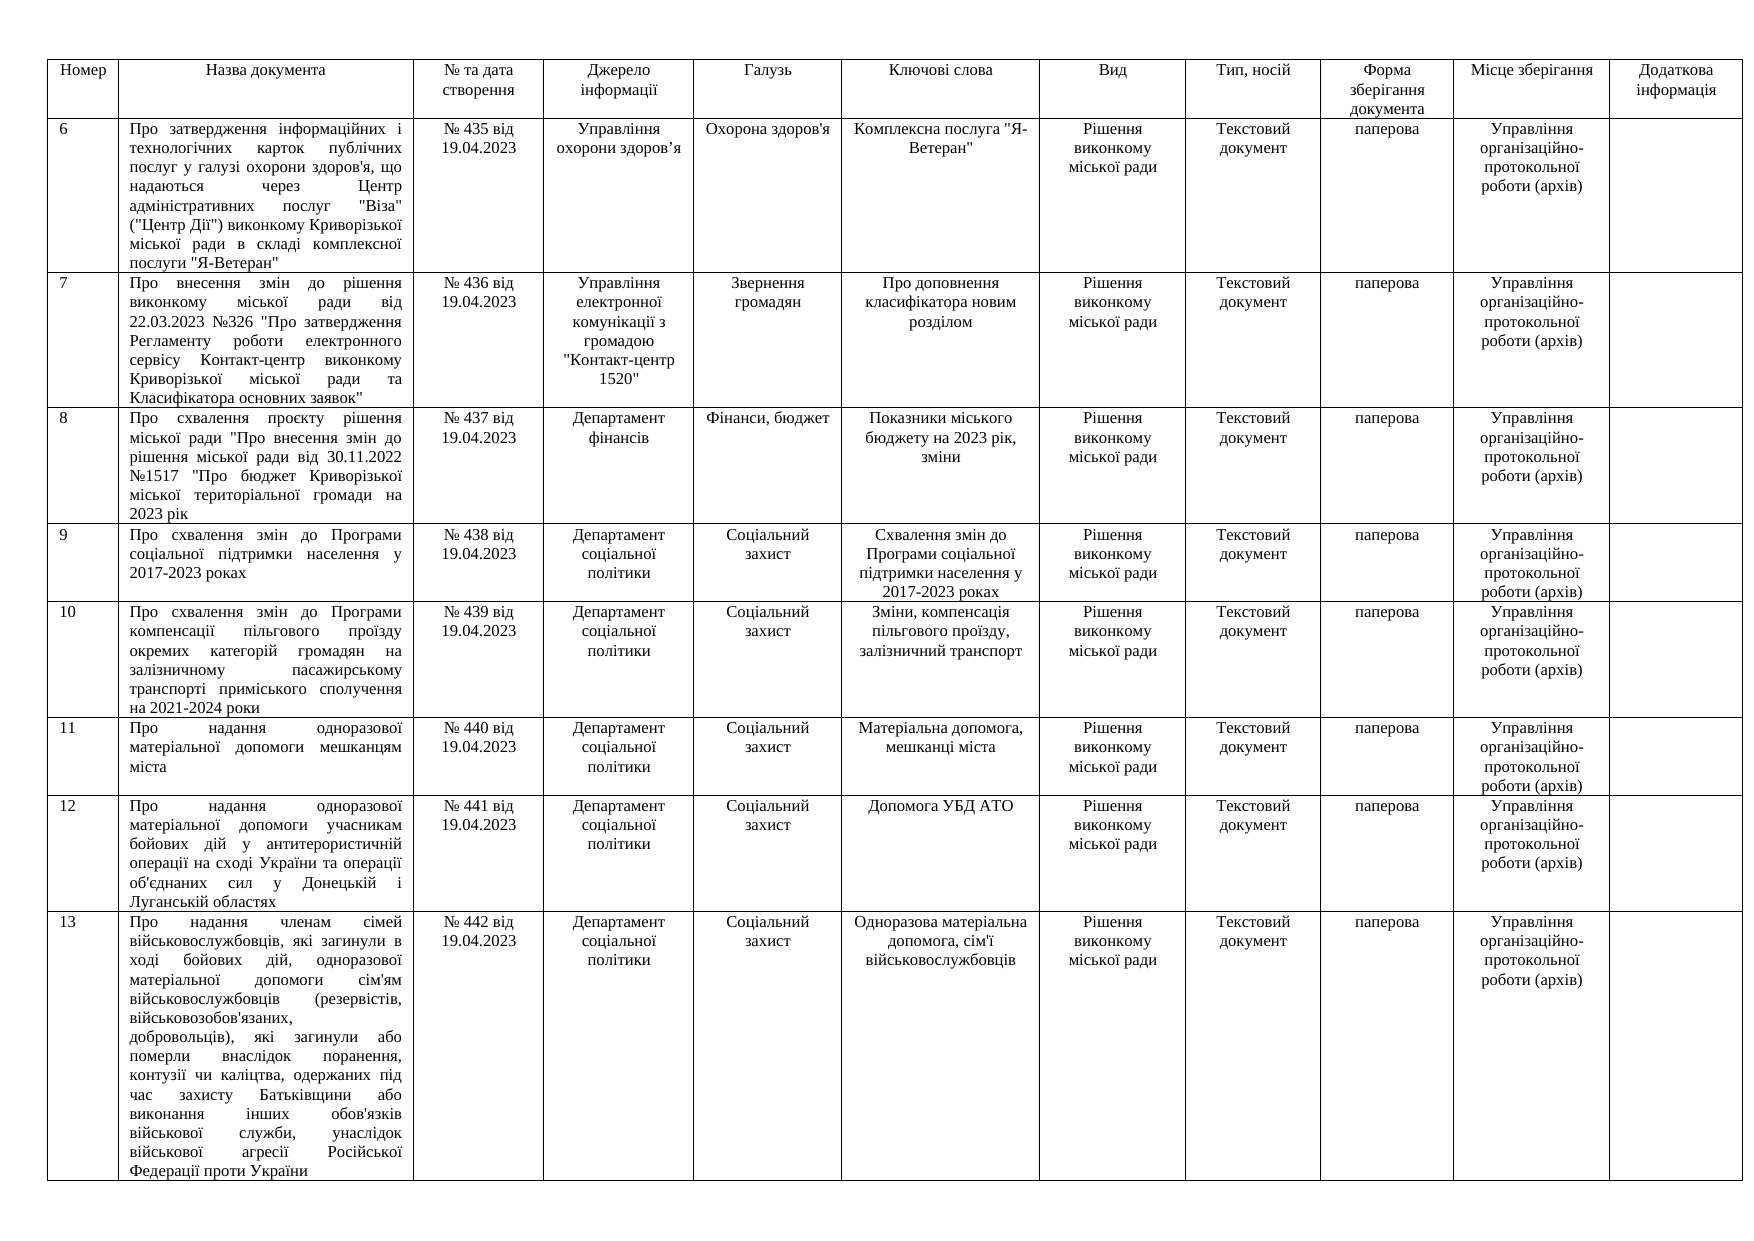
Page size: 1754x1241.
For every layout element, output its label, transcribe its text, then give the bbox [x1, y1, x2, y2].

table_cell паперова [1321, 273, 1453, 407]
table_cell [1610, 273, 1742, 407]
table_cell [1610, 602, 1742, 717]
table_cell № 442 від 19.04.2023 [414, 912, 543, 1180]
table_cell Департамент соціальної політики [544, 602, 693, 717]
table_header Номер [48, 60, 118, 118]
table_cell Про внесення змін до рішення виконкому міської ради від 22.03.2023 №326 "Про затвердження Регламенту роботи електронного сервісу Контакт-центр виконкому Криворізької міської ради та Класифікатора основних заявок" [119, 273, 413, 407]
table_cell Соціальний захист [694, 524, 841, 601]
table_cell 8 [48, 408, 118, 523]
table_cell Текстовий документ [1186, 602, 1320, 717]
table_cell Охорона здоров'я [694, 119, 841, 272]
table_cell Текстовий документ [1186, 718, 1320, 795]
table_header Галузь [694, 60, 841, 118]
table_cell № 436 від 19.04.2023 [414, 273, 543, 407]
table_cell Управління організаційно-протокольної роботи (архів) [1454, 718, 1609, 795]
table_cell паперова [1321, 602, 1453, 717]
table_cell Текстовий документ [1186, 119, 1320, 272]
table_cell паперова [1321, 119, 1453, 272]
table_cell 10 [48, 602, 118, 717]
table_cell паперова [1321, 524, 1453, 601]
table_cell № 439 від 19.04.2023 [414, 602, 543, 717]
table_cell Показники міського бюджету на 2023 рік, зміни [842, 408, 1039, 523]
table_header Джерело інформації [544, 60, 693, 118]
table_cell Текстовий документ [1186, 912, 1320, 1180]
table_cell Зміни, компенсація пільгового проїзду, залізничний транспорт [842, 602, 1039, 717]
table_cell 9 [48, 524, 118, 601]
table_cell паперова [1321, 718, 1453, 795]
table_cell Рішення виконкому міської ради [1040, 408, 1185, 523]
table_cell Департамент соціальної політики [544, 524, 693, 601]
table_cell Схвалення змін до Програми соціальної підтримки населення у 2017-2023 роках [842, 524, 1039, 601]
table_cell Звернення громадян [694, 273, 841, 407]
table_cell Про надання членам сімей військовослужбовців, які загинули в ході бойових дій, одноразової матеріальної допомоги сім'ям військовослужбовців (резервістів, військовозобов'язаних, добровольців), які загинули або померли внаслідок поранення, контузії чи каліцтва, одержаних під час захисту Батьківщини або виконання інших обов'язків військової служби, унаслідок військової агресії Російської Федерації проти України [119, 912, 413, 1180]
table_cell Департамент фінансів [544, 408, 693, 523]
table_cell Текстовий документ [1186, 796, 1320, 911]
table_cell [1610, 524, 1742, 601]
table_cell Текстовий документ [1186, 408, 1320, 523]
table_cell Комплексна послуга "Я-Ветеран" [842, 119, 1039, 272]
table_header Тип, носій [1186, 60, 1320, 118]
table_cell Управління організаційно-протокольної роботи (архів) [1454, 408, 1609, 523]
table_cell Рішення виконкому міської ради [1040, 524, 1185, 601]
table_header Додаткова інформація [1610, 60, 1742, 118]
table_cell Рішення виконкому міської ради [1040, 119, 1185, 272]
table_cell Допомога УБД АТО [842, 796, 1039, 911]
table_cell Соціальний захист [694, 602, 841, 717]
table_cell Про надання одноразової матеріальної допомоги мешканцям міста [119, 718, 413, 795]
table_cell Про доповнення класифікатора новим розділом [842, 273, 1039, 407]
table_cell 12 [48, 796, 118, 911]
table_cell Про схвалення проєкту рішення міської ради "Про внесення змін до рішення міської ради від 30.11.2022 №1517 "Про бюджет Криворізької міської територіальної громади на 2023 рік [119, 408, 413, 523]
table_cell Одноразова матеріальна допомога, сім'ї військовослужбовців [842, 912, 1039, 1180]
table_header Назва документа [119, 60, 413, 118]
table_cell 13 [48, 912, 118, 1180]
table_cell Про надання одноразової матеріальної допомоги учасникам бойових дій у антитерористичній операції на сході України та операції об'єднаних сил у Донецькій і Луганській областях [119, 796, 413, 911]
table_cell Соціальний захист [694, 718, 841, 795]
table_cell № 438 від 19.04.2023 [414, 524, 543, 601]
table_cell Рішення виконкому міської ради [1040, 718, 1185, 795]
table_cell Управління організаційно-протокольної роботи (архів) [1454, 602, 1609, 717]
table_cell Соціальний захист [694, 796, 841, 911]
table_header Місце зберігання [1454, 60, 1609, 118]
table_cell Рішення виконкому міської ради [1040, 912, 1185, 1180]
table_header № та дата створення [414, 60, 543, 118]
table_cell Управління організаційно-протокольної роботи (архів) [1454, 524, 1609, 601]
table_cell Управління електронної комунікації з громадою "Контакт-центр 1520" [544, 273, 693, 407]
table_cell [1610, 408, 1742, 523]
table_cell Рішення виконкому міської ради [1040, 273, 1185, 407]
table_cell 6 [48, 119, 118, 272]
table_cell Управління організаційно-протокольної роботи (архів) [1454, 119, 1609, 272]
table_cell 7 [48, 273, 118, 407]
table_cell Про схвалення змін до Програми соціальної підтримки населення у 2017-2023 роках [119, 524, 413, 601]
table_cell № 435 від 19.04.2023 [414, 119, 543, 272]
table_cell паперова [1321, 408, 1453, 523]
table_cell Про затвердження інформаційних і технологічних карток публічних послуг у галузі охорони здоров'я, що надаються через Центр адміністративних послуг "Віза" ("Центр Дії") виконкому Криворізької міської ради в складі комплексної послуги "Я-Ветеран" [119, 119, 413, 272]
table_cell Фінанси, бюджет [694, 408, 841, 523]
table_cell Департамент соціальної політики [544, 912, 693, 1180]
table_cell паперова [1321, 796, 1453, 911]
table_cell Управління охорони здоров’я [544, 119, 693, 272]
table_cell № 440 від 19.04.2023 [414, 718, 543, 795]
table_cell Департамент соціальної політики [544, 718, 693, 795]
table_header Вид [1040, 60, 1185, 118]
table_header Ключові слова [842, 60, 1039, 118]
table_cell паперова [1321, 912, 1453, 1180]
table_cell № 441 від 19.04.2023 [414, 796, 543, 911]
table_cell Управління організаційно-протокольної роботи (архів) [1454, 796, 1609, 911]
table_cell Рішення виконкому міської ради [1040, 602, 1185, 717]
table_cell № 437 від 19.04.2023 [414, 408, 543, 523]
table_cell [1610, 718, 1742, 795]
table_cell Текстовий документ [1186, 524, 1320, 601]
table_cell Соціальний захист [694, 912, 841, 1180]
table_cell Матеріальна допомога, мешканці міста [842, 718, 1039, 795]
table_cell [1610, 912, 1742, 1180]
table_cell Текстовий документ [1186, 273, 1320, 407]
table_cell 11 [48, 718, 118, 795]
table_cell Рішення виконкому міської ради [1040, 796, 1185, 911]
table_cell Управління організаційно-протокольної роботи (архів) [1454, 273, 1609, 407]
table_cell Департамент соціальної політики [544, 796, 693, 911]
table_header Форма зберігання документа [1321, 60, 1453, 118]
table_cell Про схвалення змін до Програми компенсації пільгового проїзду окремих категорій громадян на залізничному пасажирському транспорті приміського сполучення на 2021-2024 роки [119, 602, 413, 717]
table_cell Управління організаційно-протокольної роботи (архів) [1454, 912, 1609, 1180]
table_cell [1610, 796, 1742, 911]
table_cell [1610, 119, 1742, 272]
